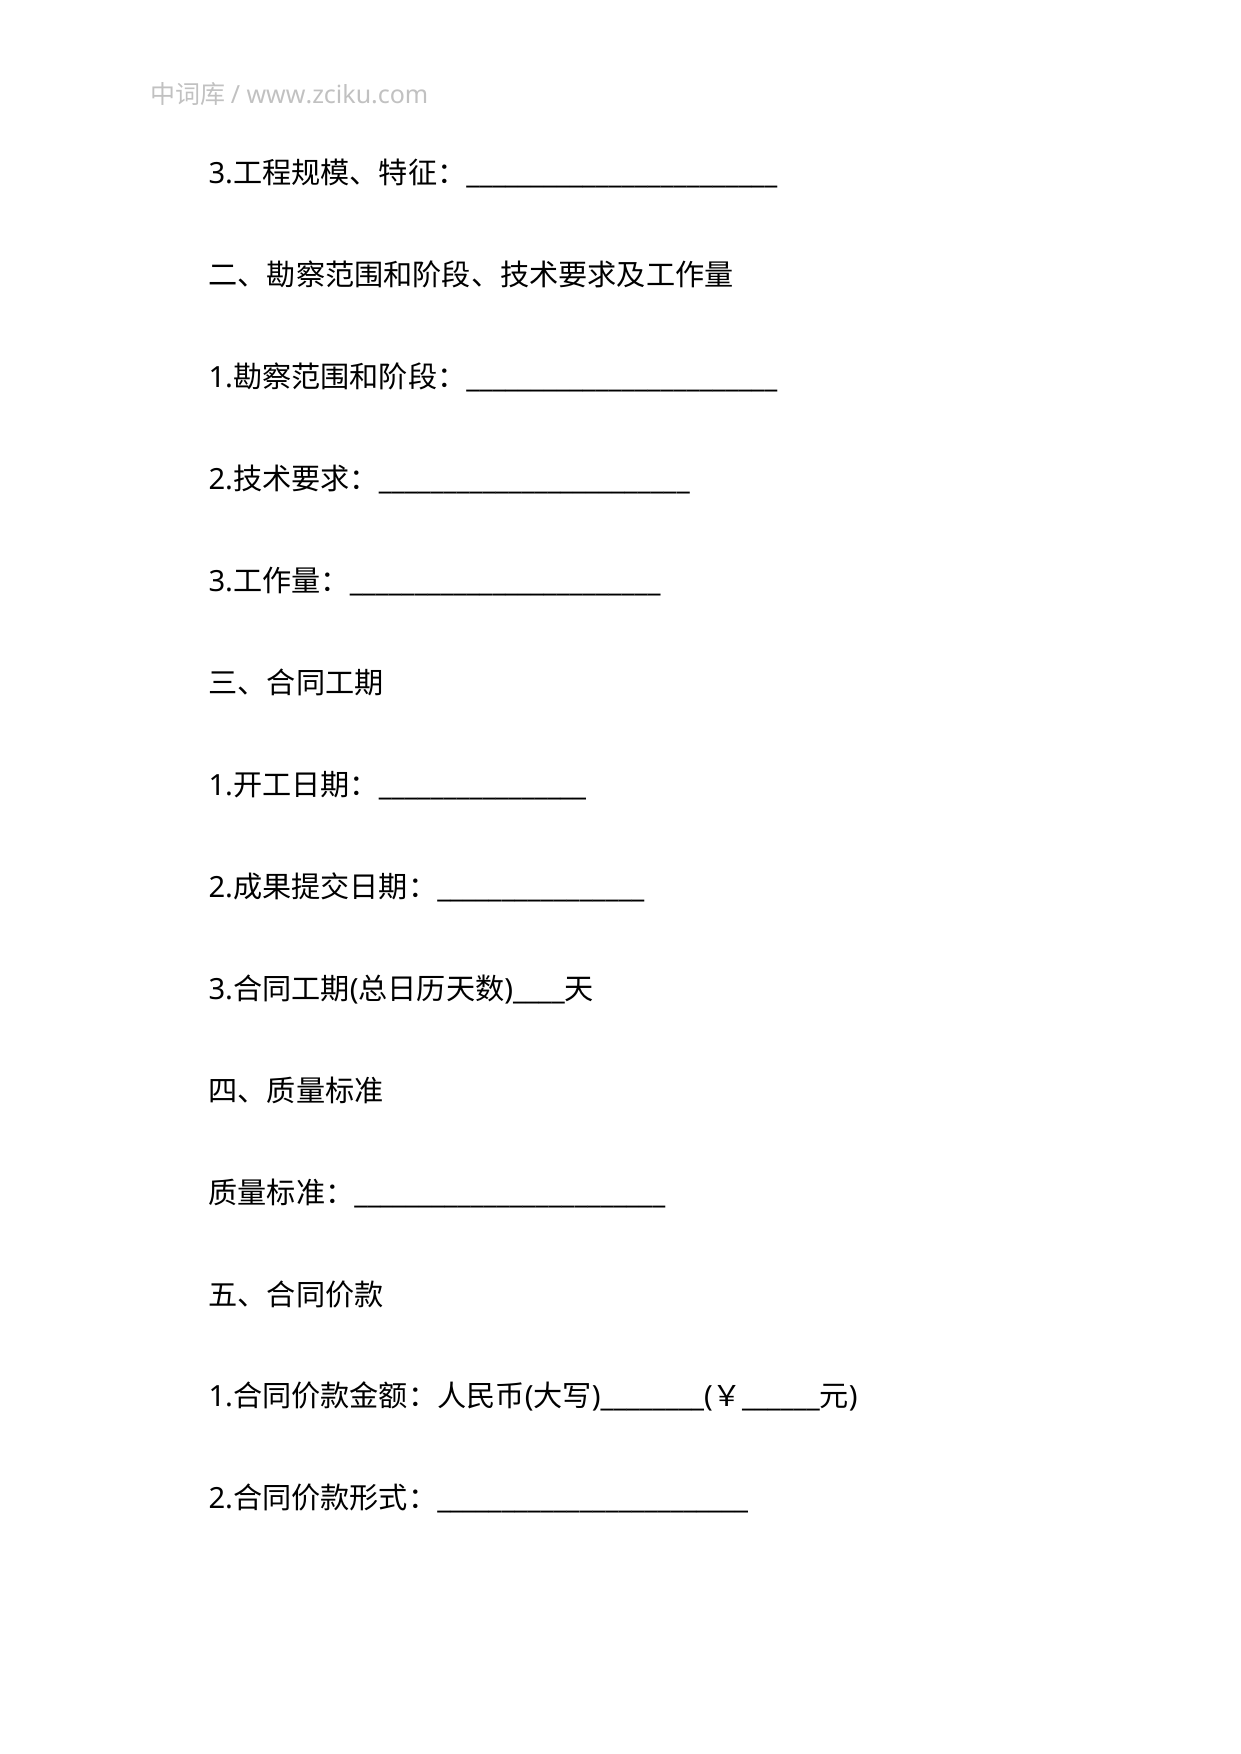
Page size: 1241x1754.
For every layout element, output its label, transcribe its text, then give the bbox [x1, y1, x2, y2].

text 3.工作量：________________________ [150, 558, 1090, 600]
text 2.技术要求：________________________ [150, 456, 1090, 498]
text 质量标准：________________________ [150, 1169, 1090, 1212]
text 3.合同工期(总日历天数)____天 [150, 965, 1090, 1008]
text 1.合同价款金额：人民币(大写)________(￥______元) [150, 1373, 1090, 1415]
text 2.合同价款形式：________________________ [150, 1475, 1090, 1517]
text 3.工程规模、特征：________________________ [150, 150, 1090, 192]
text 四、质量标准 [150, 1067, 1090, 1110]
text 三、合同工期 [150, 660, 1090, 702]
text 1.勘察范围和阶段：________________________ [150, 354, 1090, 396]
text 二、勘察范围和阶段、技术要求及工作量 [150, 252, 1090, 294]
text 五、合同价款 [150, 1271, 1090, 1313]
text 1.开工日期：________________ [150, 761, 1090, 804]
text 2.成果提交日期：________________ [150, 863, 1090, 906]
